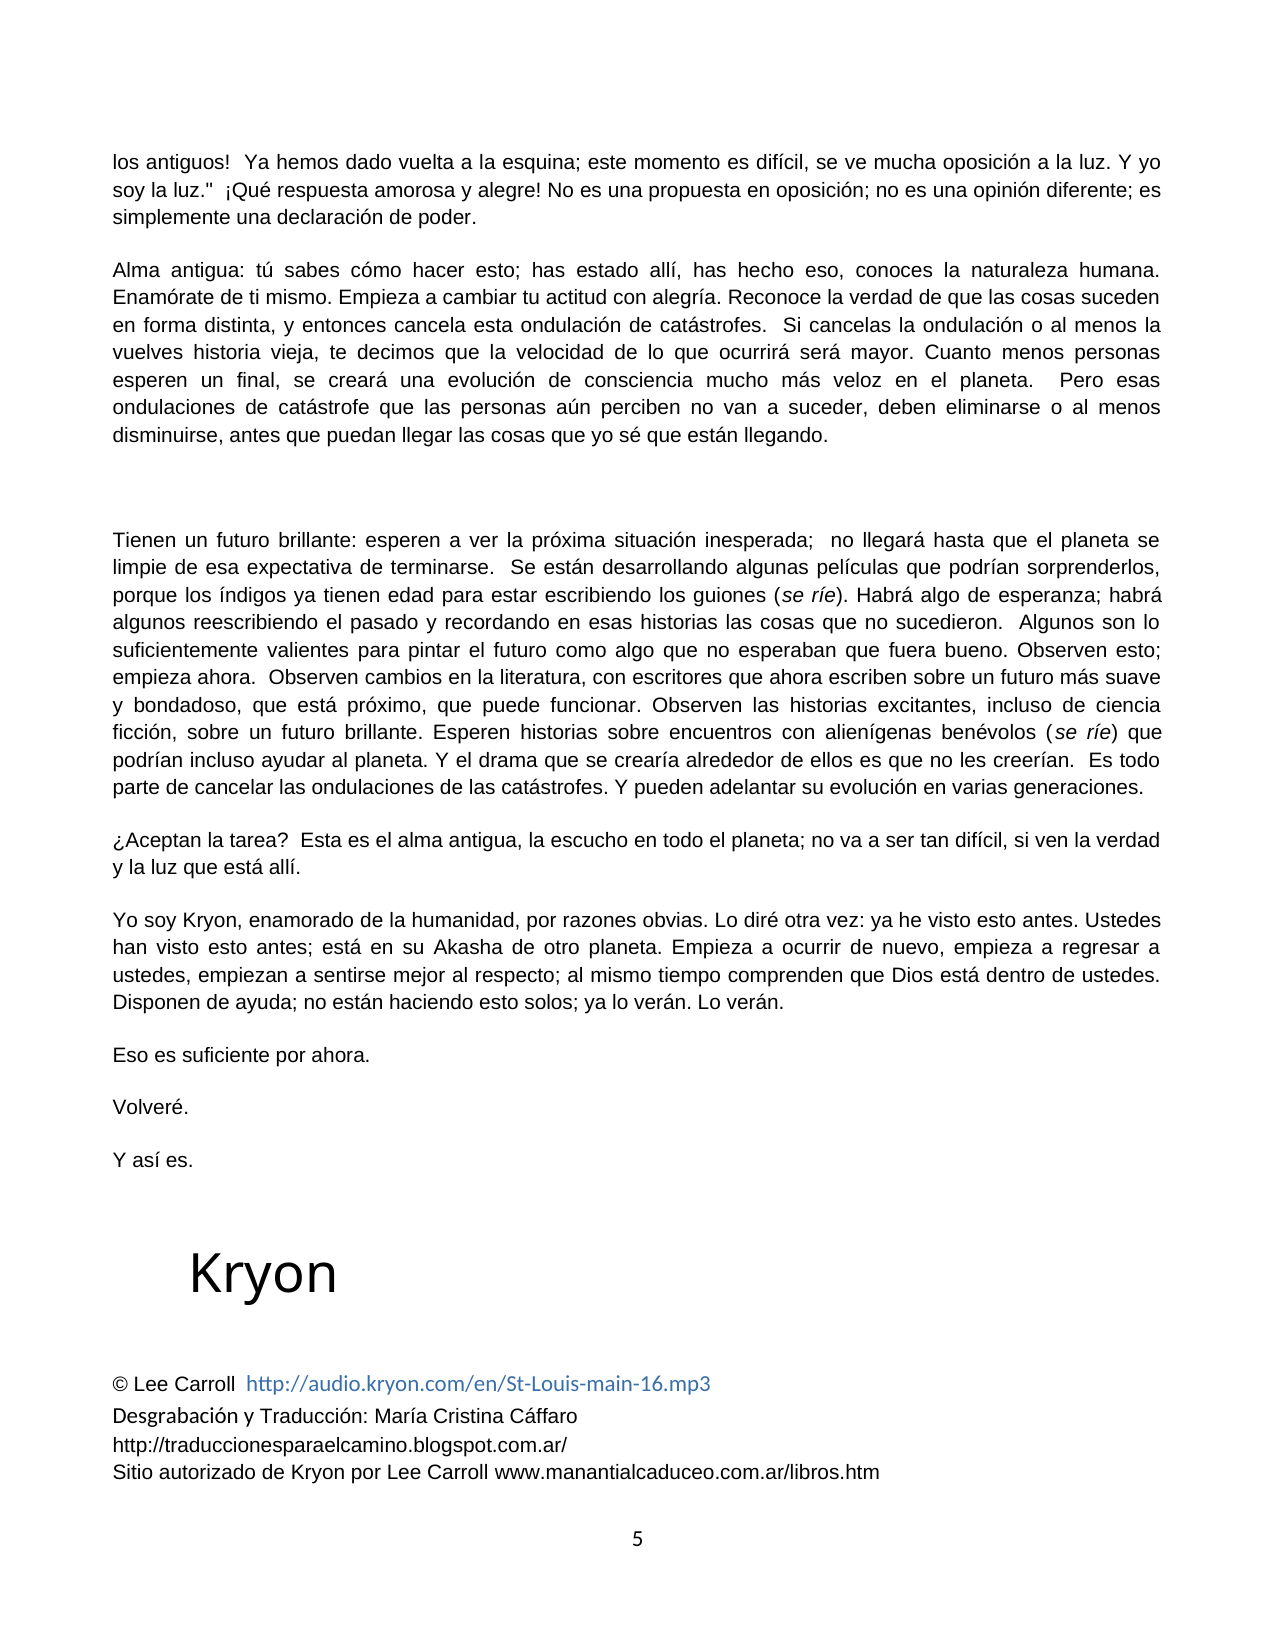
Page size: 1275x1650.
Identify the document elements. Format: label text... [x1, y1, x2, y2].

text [112, 150, 1162, 229]
text Volveré. [112, 1095, 1162, 1119]
text Eso es suficiente por ahora. [112, 1042, 1162, 1066]
text © Lee Carroll http://audio.kryon.com/en/St-Louis-main-16.mp3 Desgrabación y Traducción: María Cristina Cáffaro http://traduccionesparaelcamino.blogspot.com.ar/ Sitio autorizado de Kryon por Lee Carroll www.manantialcaduceo.com.ar/libros.htm [112, 1369, 1162, 1484]
text Tienen un futuro brillante: esperen a ver la próxima situación inesperada; no llegará hasta que el planeta se limpie de esa expectativa de terminarse. Se están desarrollando algunas películas que podrían sorprenderlos, porque los índigos ya tienen edad para estar escribiendo los guiones (se ríe). Habrá algo de esperanza; habrá algunos reescribiendo el pasado y recordando en esas historias las cosas que no sucedieron. Algunos son lo suficientemente valientes para pintar el futuro como algo que no esperaban que fuera bueno. Observen esto; empieza ahora. Observen cambios en la literatura, con escritores que ahora escriben sobre un futuro más suave y bondadoso, que está próximo, que puede funcionar. Observen las historias excitantes, incluso de ciencia ficción, sobre un futuro brillante. Esperen historias sobre encuentros con alienígenas benévolos (se ríe) que podrían incluso ayudar al planeta. Y el drama que se crearía alrededor de ellos es que no les creerían. Es todo parte de cancelar las ondulaciones de las catástrofes. Y pueden adelantar su evolución en varias generaciones. [112, 527, 1162, 799]
text Alma antigua: tú sabes cómo hacer esto; has estado allí, has hecho eso, conoces la naturaleza humana. Enamórate de ti mismo. Empieza a cambiar tu actitud con alegría. Reconoce la verdad de que las cosas suceden en forma distinta, y entonces cancela esta ondulación de catástrofes. Si cancelas la ondulación o al menos la vuelves historia vieja, te decimos que la velocidad de lo que ocurrirá será mayor. Cuanto menos personas esperen un final, se creará una evolución de consciencia mucho más veloz en el planeta. Pero esas ondulaciones de catástrofe que las personas aún perciben no van a suceder, deben eliminarse o al menos disminuirse, antes que puedan llegar las cosas que yo sé que están llegando. [112, 257, 1162, 446]
text Yo soy Kryon, enamorado de la humanidad, por razones obvias. Lo diré otra vez: ya he visto esto antes. Ustedes han visto esto antes; está en su Akasha de otro planeta. Empieza a ocurrir de nuevo, empieza a regresar a ustedes, empiezan a sentirse mejor al respecto; al mismo tiempo comprenden que Dios está dentro de ustedes. Disponen de ayuda; no están haciendo esto solos; ya lo verán. Lo verán. [112, 907, 1162, 1014]
text Y así es. [112, 1147, 1162, 1171]
text Kryon [112, 1200, 1162, 1309]
text ¿Aceptan la tarea? Esta es el alma antigua, la escucho en todo el planeta; no va a ser tan difícil, si ven la verdad y la luz que está allí. [112, 827, 1162, 879]
